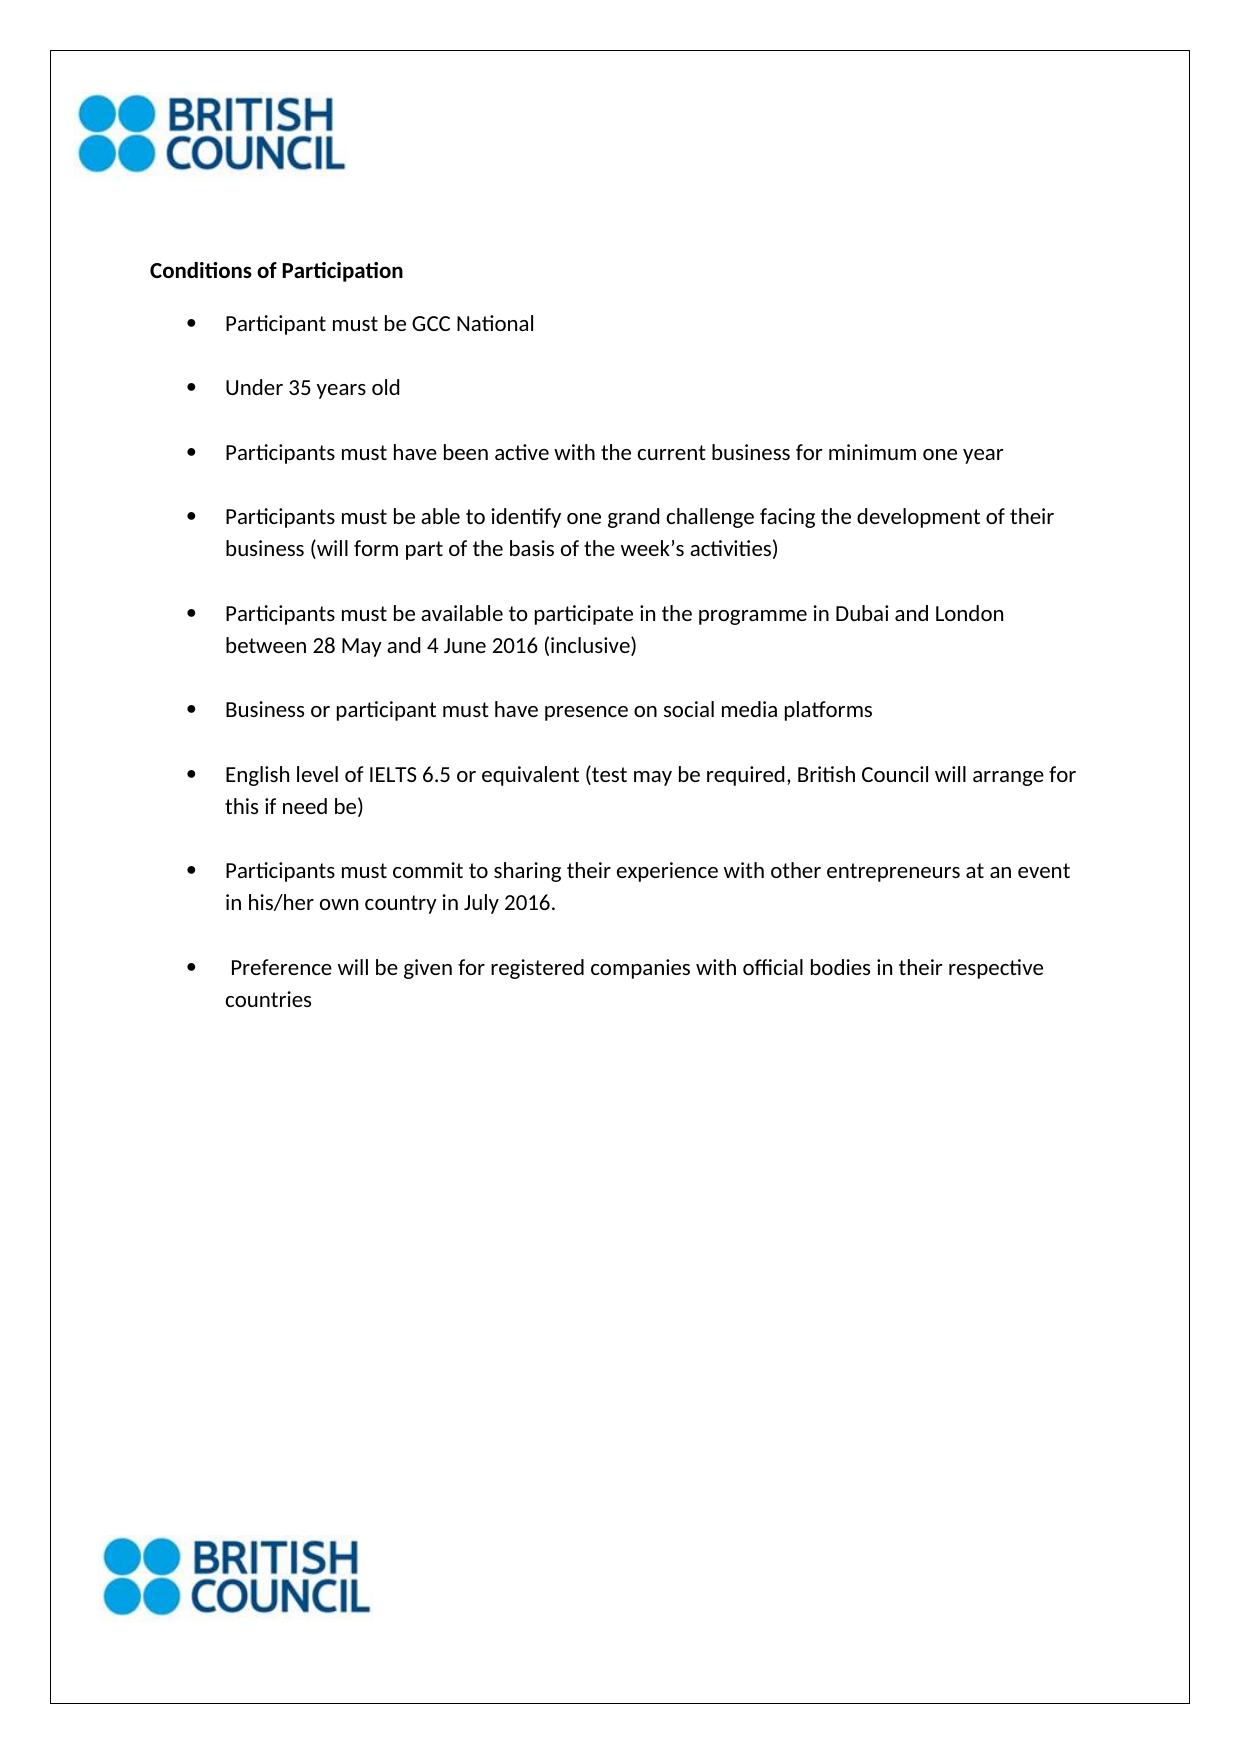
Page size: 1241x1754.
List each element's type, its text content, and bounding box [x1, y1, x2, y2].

picture [98, 1535, 374, 1623]
list Participant must be GCC National [187, 309, 1090, 337]
list Participants must be able to identify one grand challenge facing the development of their business (will form part of the basis of the week’s activities) [187, 502, 1090, 562]
list Business or participant must have presence on social media platforms [187, 695, 1090, 723]
list Participants must commit to sharing their experience with other entrepreneurs at an event in his/her own country in July 2016. [187, 856, 1090, 916]
list Participants must be available to participate in the programme in Dubai and London between 28 May and 4 June 2016 (inclusive) [187, 599, 1090, 659]
text Conditions of Participation [150, 256, 1090, 284]
list Under 35 years old [187, 373, 1090, 401]
list English level of IELTS 6.5 or equivalent (test may be required, British Council will arrange for this if need be) [187, 760, 1090, 820]
list Participants must have been active with the current business for minimum one year [187, 438, 1090, 466]
picture [73, 92, 349, 180]
list Preference will be given for registered companies with official bodies in their respective countries [187, 953, 1090, 1013]
